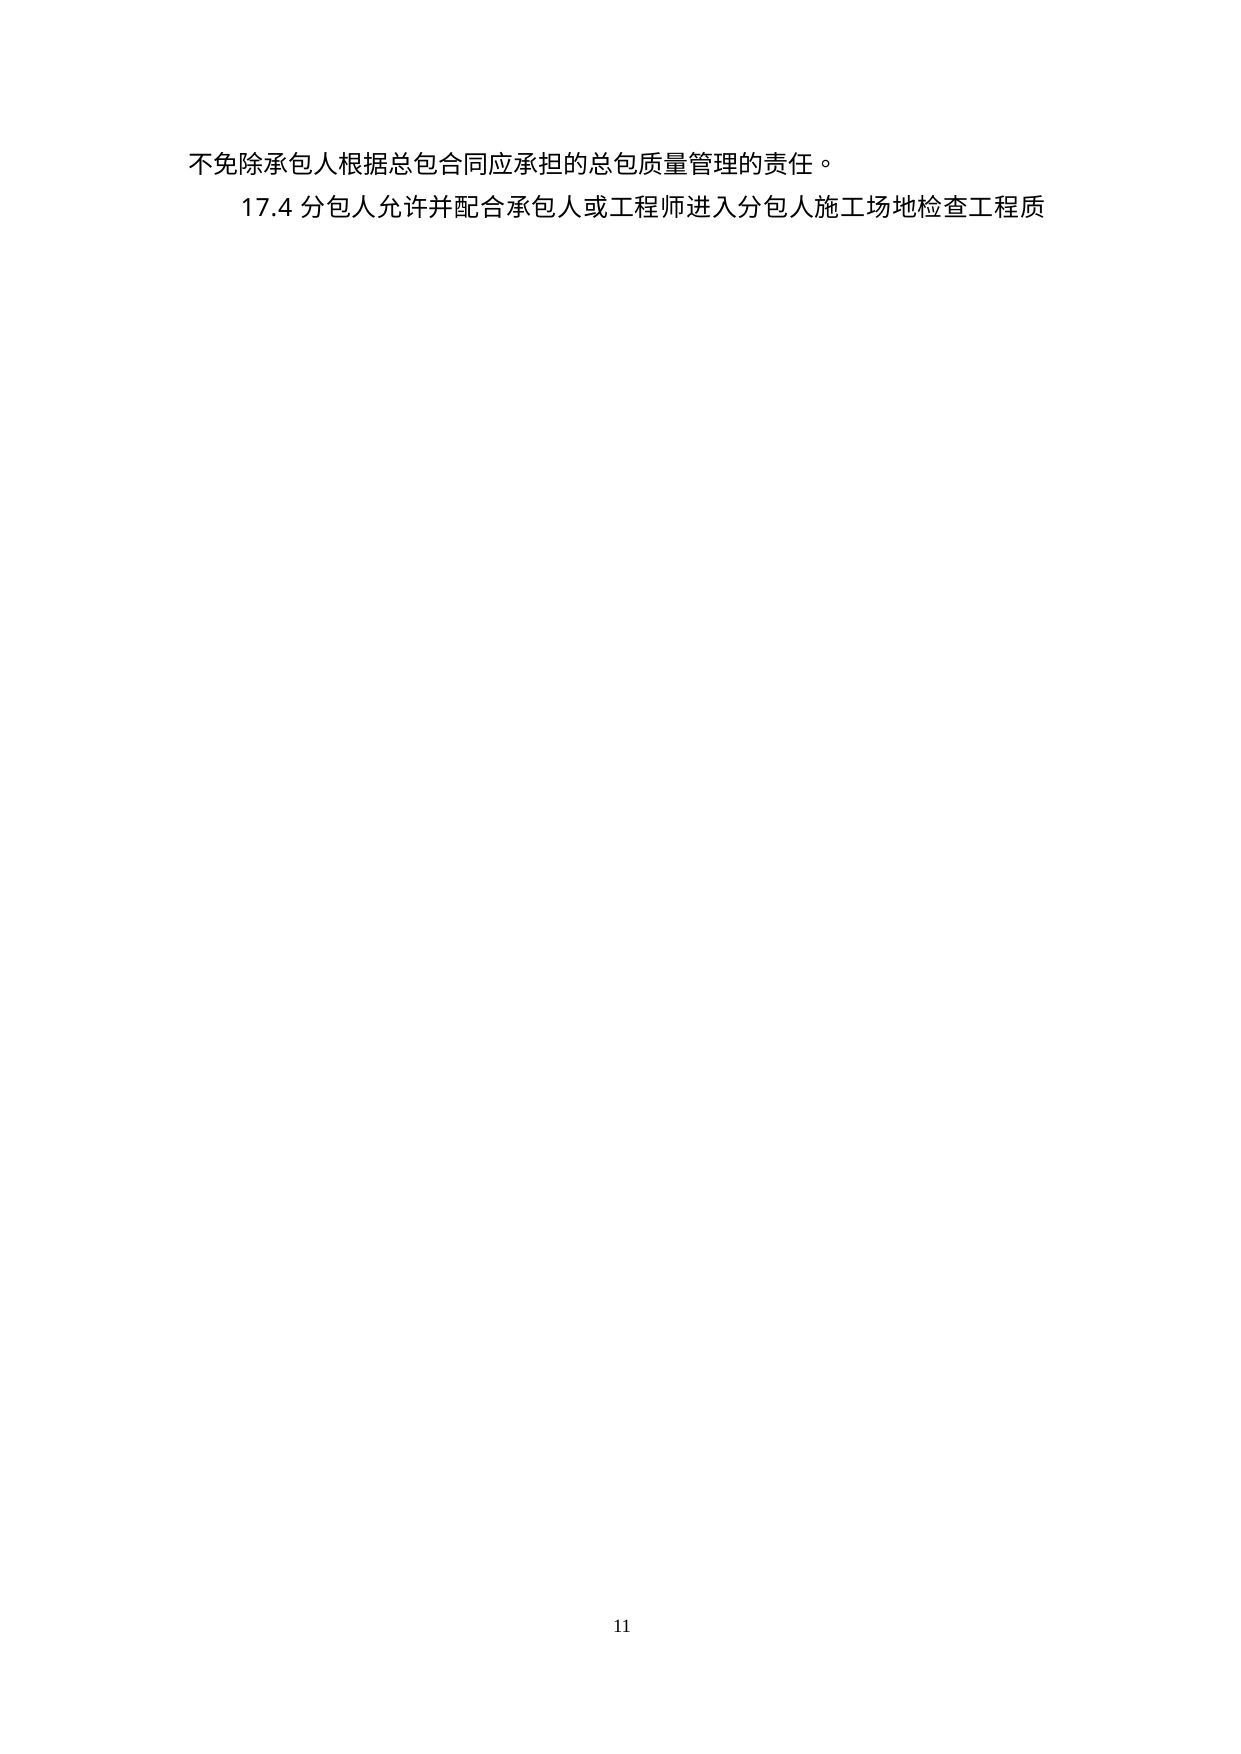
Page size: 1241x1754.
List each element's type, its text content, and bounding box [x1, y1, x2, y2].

text 不免除承包人根据总包合同应承担的总包质量管理的责任。 [188, 149, 1072, 179]
text 17.4 分包人允许并配合承包人或工程师进入分包人施工场地检查工程质 [240, 192, 1072, 222]
